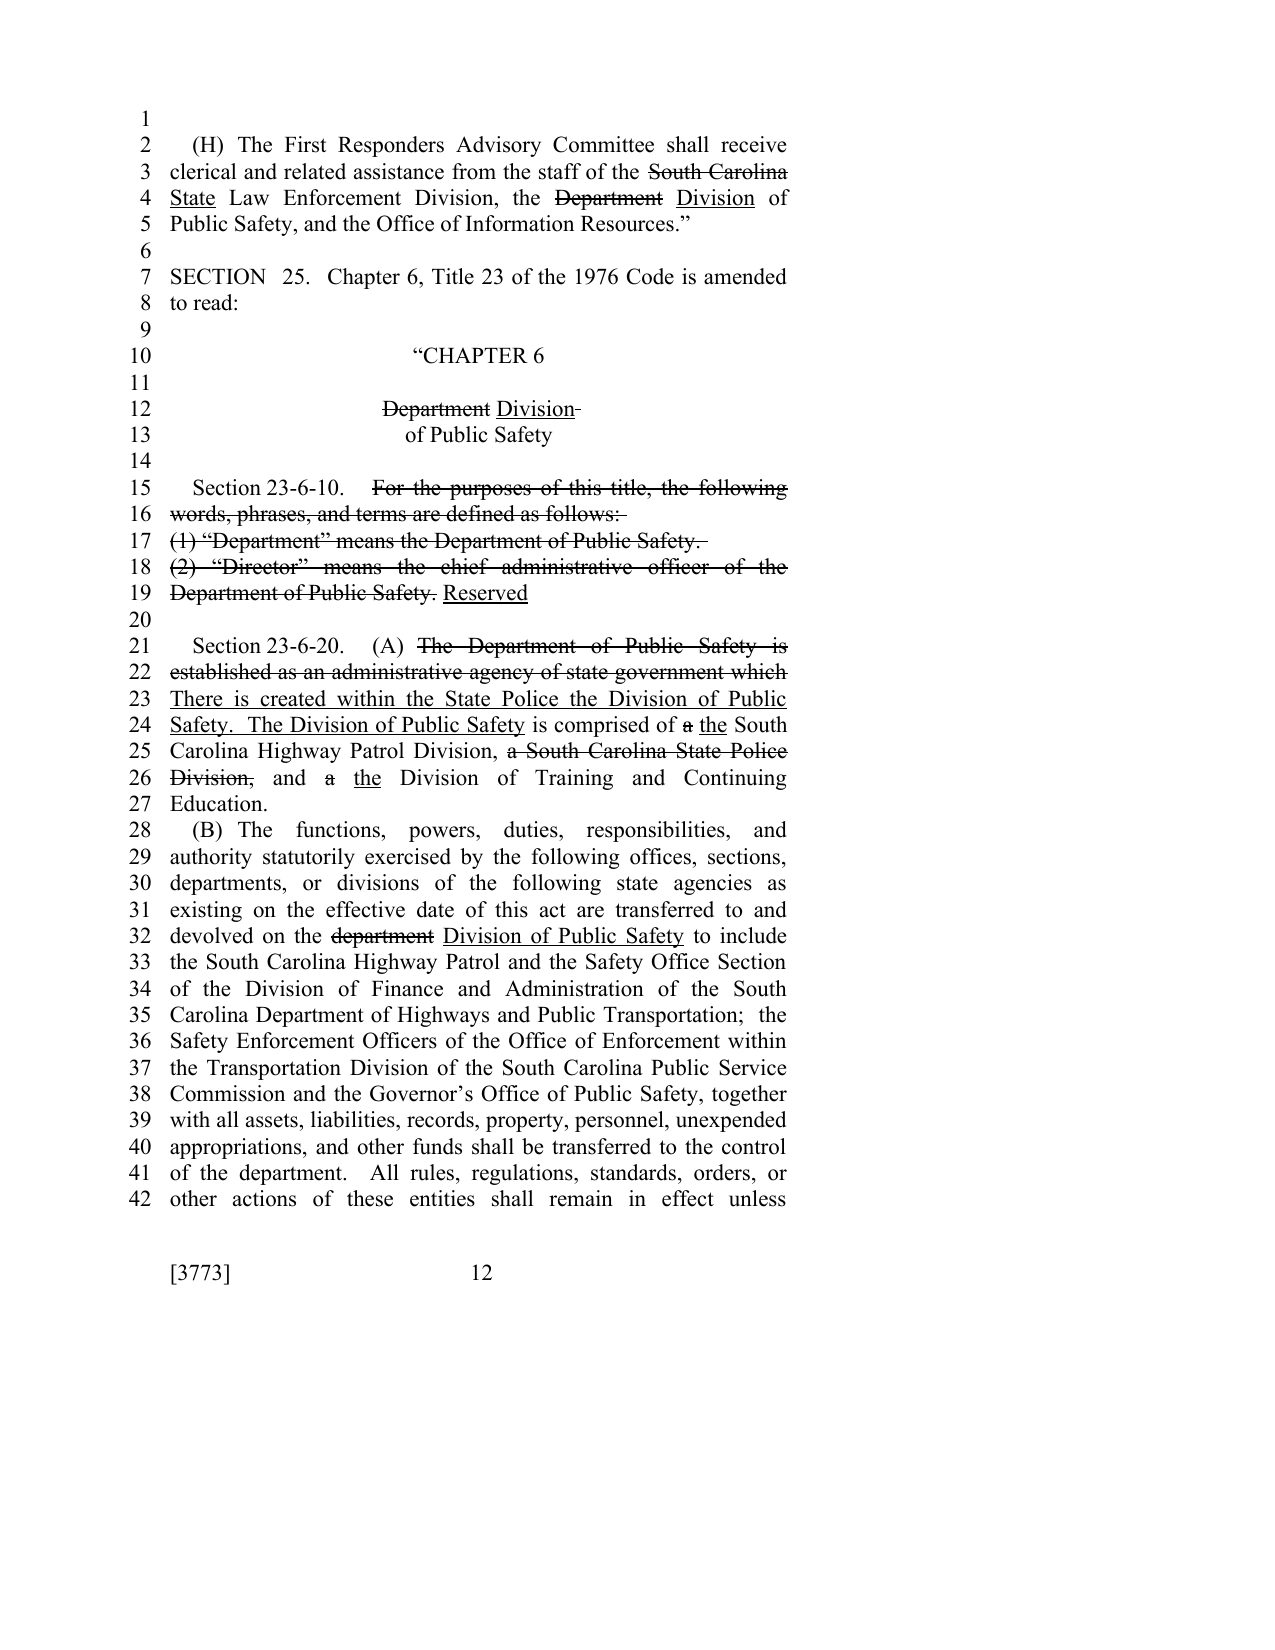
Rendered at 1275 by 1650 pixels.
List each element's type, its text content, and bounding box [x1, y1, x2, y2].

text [169, 817, 787, 1212]
text Section 23-6-20. (A) The Department of Public Safety is established as an administrative agency of state government which There is created within the State Police the Division of Public Safety. The Division of Public Safety is comprised of a the South Carolina Highway Patrol Division, a South Carolina State Police Division, and a the Division of Training and Continuing Education. [169, 709, 787, 817]
text of Public Safety [169, 421, 787, 448]
text Section 23-6-20. (A) The Department of Public Safety is established as an administrative agency of state government which There is created within the State Police the Division of Public Safety. The Division of Public Safety is comprised of a the South Carolina Highway Patrol Division, a South Carolina State Police Division, and a the Division of Training and Continuing Education. [169, 632, 787, 673]
text (H) The First Responders Advisory Committee shall receive clerical and related assistance from the staff of the South Carolina State Law Enforcement Division, the Department Division of Public Safety, and the Office of Information Resources.” [169, 131, 787, 237]
text Department Division [169, 395, 787, 421]
text (1) “Department” means the Department of Public Safety. [169, 527, 787, 553]
text Section 23-6-10. For the purposes of this title, the following words, phrases, and terms are defined as follows: [169, 474, 787, 527]
text “CHAPTER 6 [169, 342, 787, 368]
text SECTION 25. Chapter 6, Title 23 of the 1976 Code is amended to read: [169, 263, 787, 316]
text (2) “Director” means the chief administrative officer of the Department of Public Safety. Reserved [169, 568, 787, 606]
text (2) “Director” means the chief administrative officer of the Department of Public Safety. Reserved [169, 553, 787, 567]
